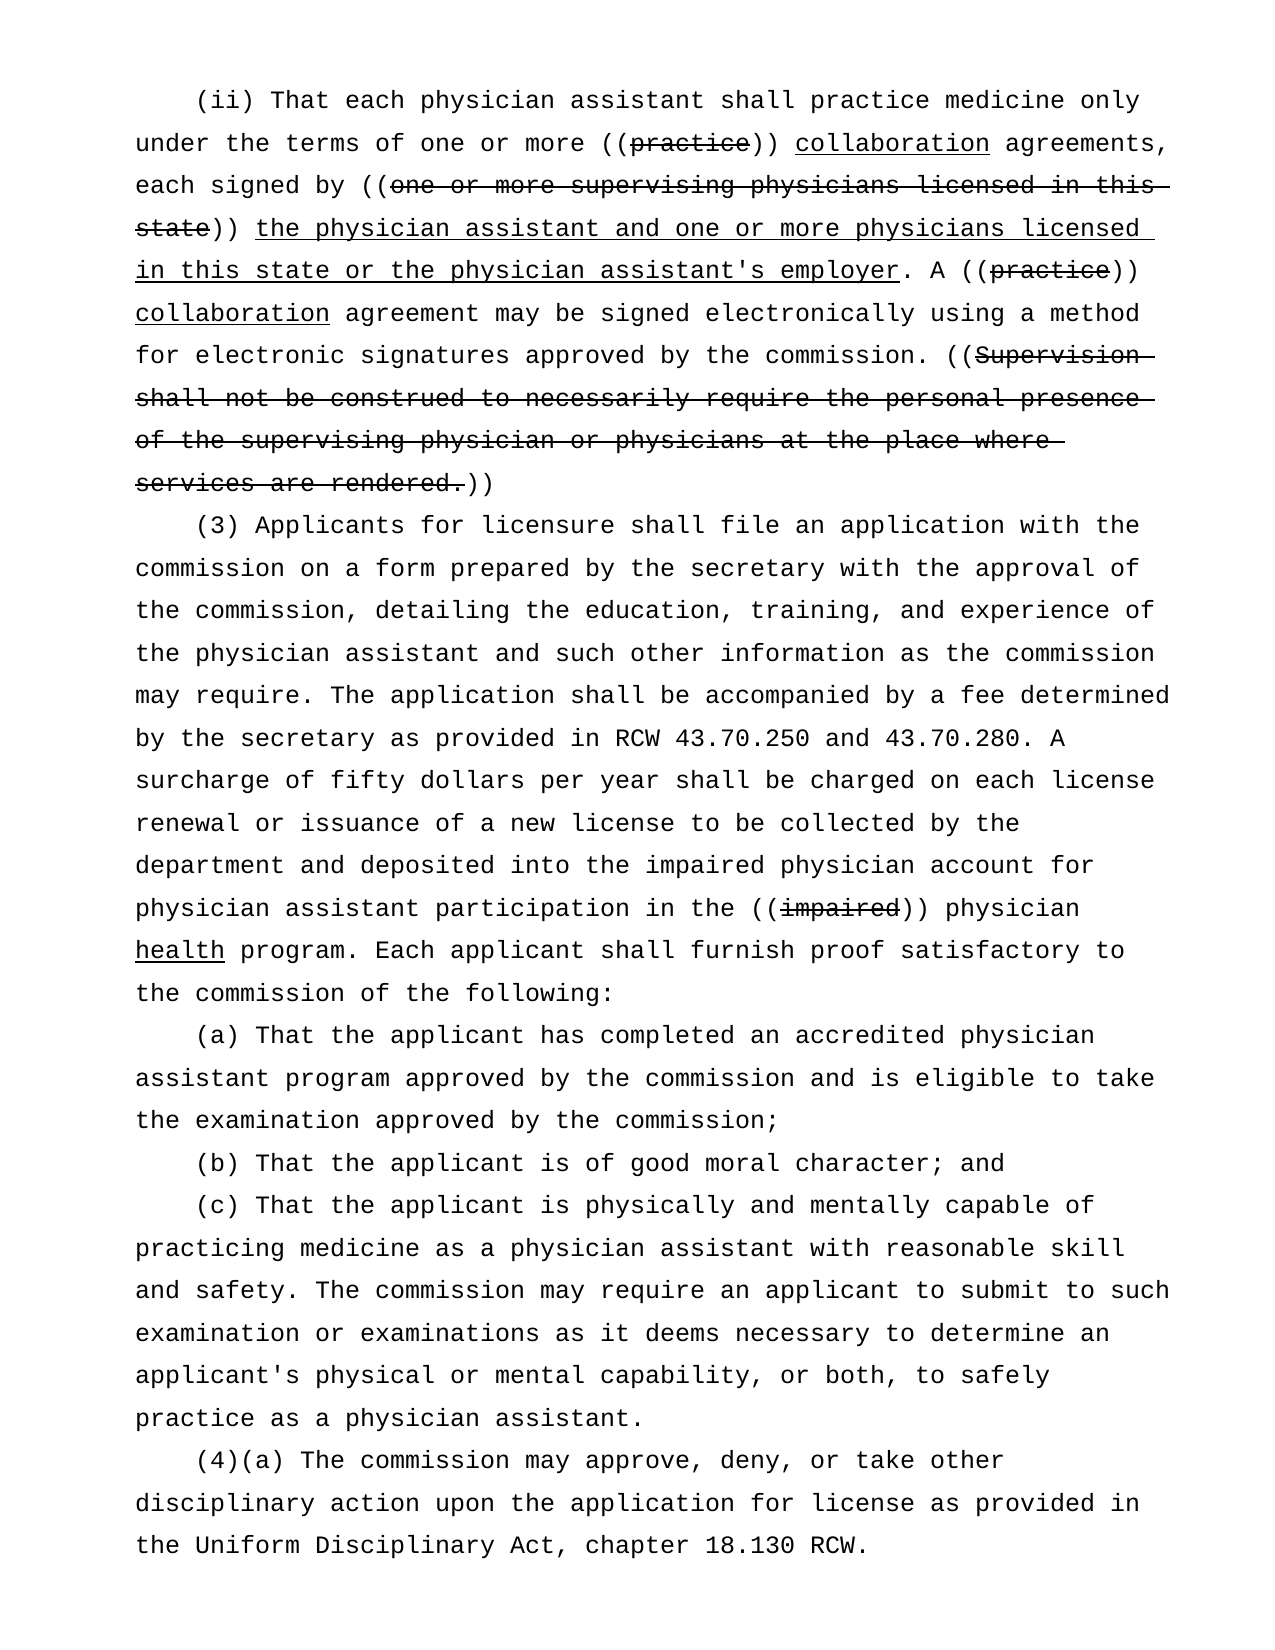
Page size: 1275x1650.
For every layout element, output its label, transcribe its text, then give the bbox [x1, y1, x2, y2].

text (4)(a) The commission may approve, deny, or take other disciplinary action upon the application for license as provided in the Uniform Disciplinary Act, chapter 18.130 RCW. [135, 1435, 1170, 1562]
text (ii) That each physician assistant shall practice medicine only under the terms of one or more ((practice)) collaboration agreements, each signed by ((one or more supervising physicians licensed in this state)) the physician assistant and one or more physicians licensed in this state or the physician assistant's employer. A ((practice)) collaboration agreement may be signed electronically using a method for electronic signatures approved by the commission. ((Supervision shall not be construed to necessarily require the personal presence of the supervising physician or physicians at the place where services are rendered.)) [135, 75, 1170, 500]
text (c) That the applicant is physically and mentally capable of practicing medicine as a physician assistant with reasonable skill and safety. The commission may require an applicant to submit to such examination or examinations as it deems necessary to determine an applicant's physical or mental capability, or both, to safely practice as a physician assistant. [135, 1180, 1170, 1435]
text (3) Applicants for licensure shall file an application with the commission on a form prepared by the secretary with the approval of the commission, detailing the education, training, and experience of the physician assistant and such other information as the commission may require. The application shall be accompanied by a fee determined by the secretary as provided in RCW 43.70.250 and 43.70.280. A surcharge of fifty dollars per year shall be charged on each license renewal or issuance of a new license to be collected by the department and deposited into the impaired physician account for physician assistant participation in the ((impaired)) physician health program. Each applicant shall furnish proof satisfactory to the commission of the following: [135, 500, 1170, 1010]
text (a) That the applicant has completed an accredited physician assistant program approved by the commission and is eligible to take the examination approved by the commission; [135, 1010, 1170, 1137]
text (b) That the applicant is of good moral character; and [135, 1137, 1170, 1180]
